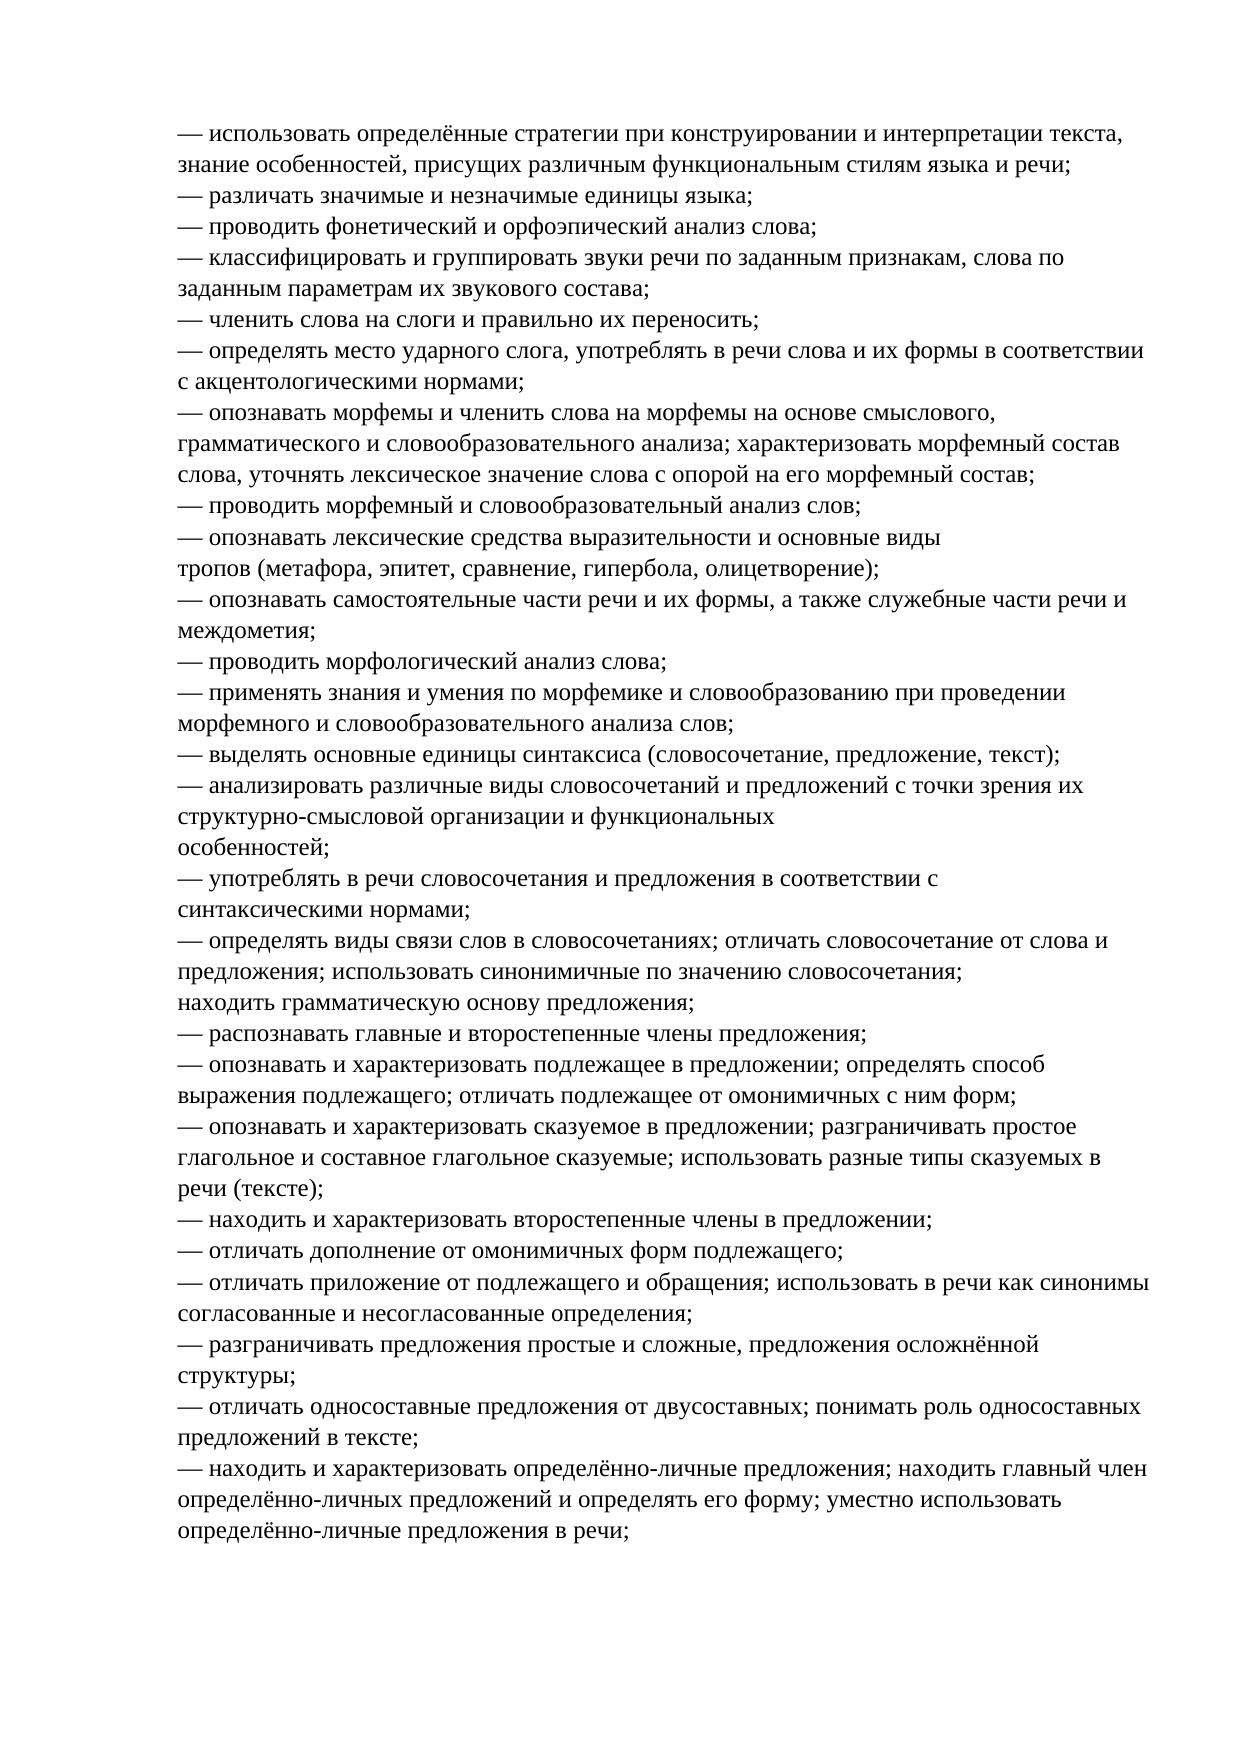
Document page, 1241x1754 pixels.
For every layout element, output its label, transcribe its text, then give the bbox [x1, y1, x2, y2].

text — анализировать различные виды словосочетаний и предложений с точки зрения их структурно-смысловой организации и функциональных [177, 770, 1152, 830]
text — использовать определённые стратегии при конструировании и интерпретации текста, знание особенностей, присущих различным функциональным стилям языка и речи; [177, 118, 1152, 178]
text — классифицировать и группировать звуки речи по заданным признакам, слова по заданным параметрам их звукового состава; [177, 242, 1152, 302]
text — различать значимые и незначимые единицы языка; [177, 180, 1152, 209]
text особенностей; [177, 832, 1152, 861]
text — отличать приложение от подлежащего и обращения; использовать в речи как синонимы согласованные и несогласованные определения; [177, 1267, 1152, 1326]
text — употреблять в речи словосочетания и предложения в соответствии с [177, 863, 1152, 892]
text — проводить фонетический и орфоэпический анализ слова; [177, 211, 1152, 240]
text — проводить морфемный и словообразовательный анализ слов; [177, 491, 1152, 519]
text — находить и характеризовать определённо-личные предложения; находить главный член определённо-личных предложений и определять его форму; уместно использовать определённо-личные предложения в речи; [177, 1453, 1152, 1544]
text тропов (метафора, эпитет, сравнение, гипербола, олицетворение); [177, 553, 1152, 581]
text — опознавать и характеризовать подлежащее в предложении; определять способ выражения подлежащего; отличать подлежащее от омонимичных с ним форм; [177, 1049, 1152, 1109]
text — находить и характеризовать второстепенные члены в предложении; [177, 1204, 1152, 1233]
text — отличать односоставные предложения от двусоставных; понимать роль односоставных предложений в тексте; [177, 1391, 1152, 1451]
text — опознавать самостоятельные части речи и их формы, а также служебные части речи и междометия; [177, 584, 1152, 643]
text — разграничивать предложения простые и сложные, предложения осложнённой структуры; [177, 1329, 1152, 1388]
text — выделять основные единицы синтаксиса (словосочетание, предложение, текст); [177, 739, 1152, 768]
text — применять знания и умения по морфемике и словообразованию при проведении морфемного и словообразовательного анализа слов; [177, 677, 1152, 737]
text — опознавать и характеризовать сказуемое в предложении; разграничивать простое глагольное и составное глагольное сказуемые; использовать разные типы сказуемых в речи (тексте); [177, 1111, 1152, 1202]
text — членить слова на слоги и правильно их переносить; [177, 304, 1152, 333]
text — определять место ударного слога, употреблять в речи слова и их формы в соответствии с акцентологическими нормами; [177, 335, 1152, 395]
text — проводить морфологический анализ слова; [177, 646, 1152, 674]
text — распознавать главные и второстепенные члены предложения; [177, 1018, 1152, 1047]
text — опознавать лексические средства выразительности и основные виды [177, 522, 1152, 550]
text синтаксическими нормами; [177, 894, 1152, 923]
text находить грамматическую основу предложения; [177, 987, 1152, 1016]
text — определять виды связи слов в словосочетаниях; отличать словосочетание от слова и предложения; использовать синонимичные по значению словосочетания; [177, 925, 1152, 985]
text — опознавать морфемы и членить слова на морфемы на основе смыслового, грамматического и словообразовательного анализа; характеризовать морфемный состав слова, уточнять лексическое значение слова с опорой на его морфемный состав; [177, 397, 1152, 488]
text — отличать дополнение от омонимичных форм подлежащего; [177, 1236, 1152, 1264]
